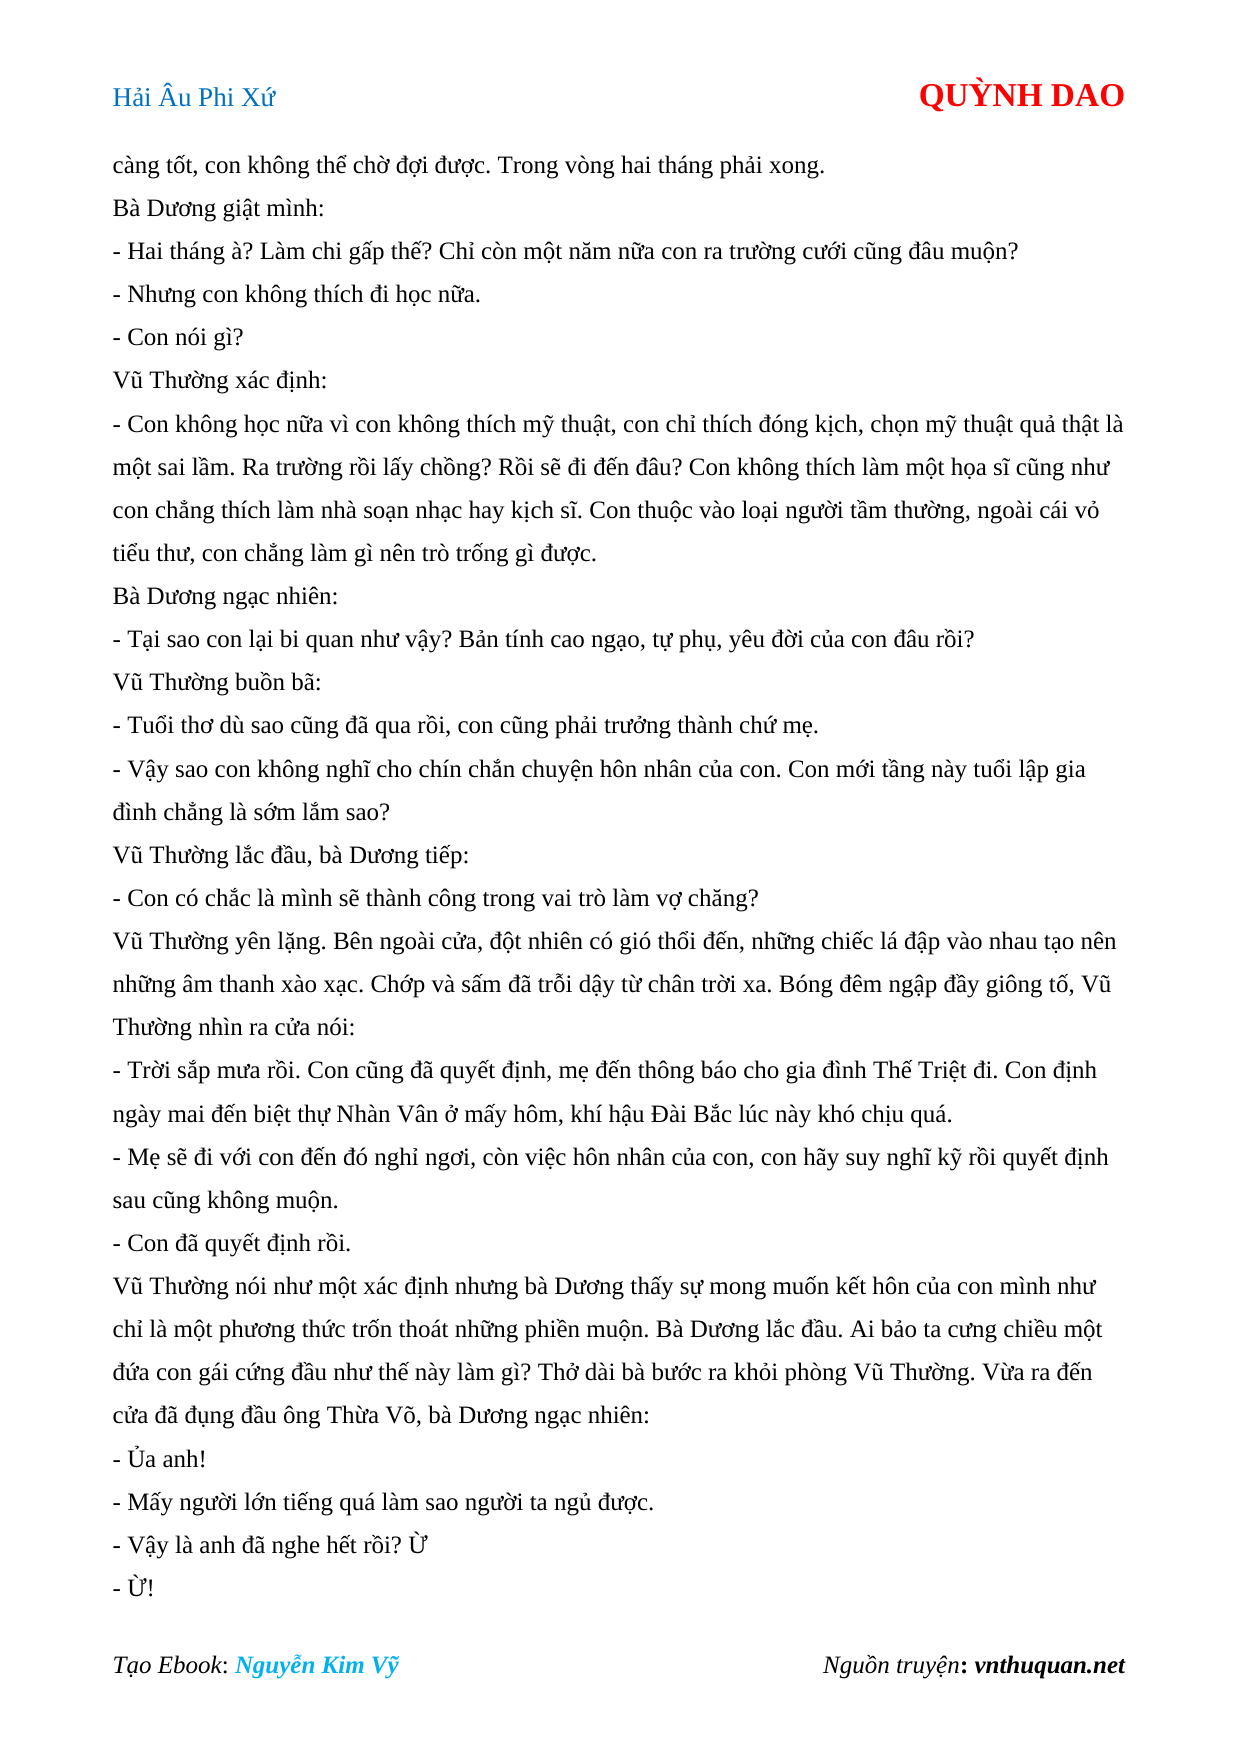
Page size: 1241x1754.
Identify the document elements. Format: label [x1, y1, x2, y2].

text [112, 150, 1128, 1602]
